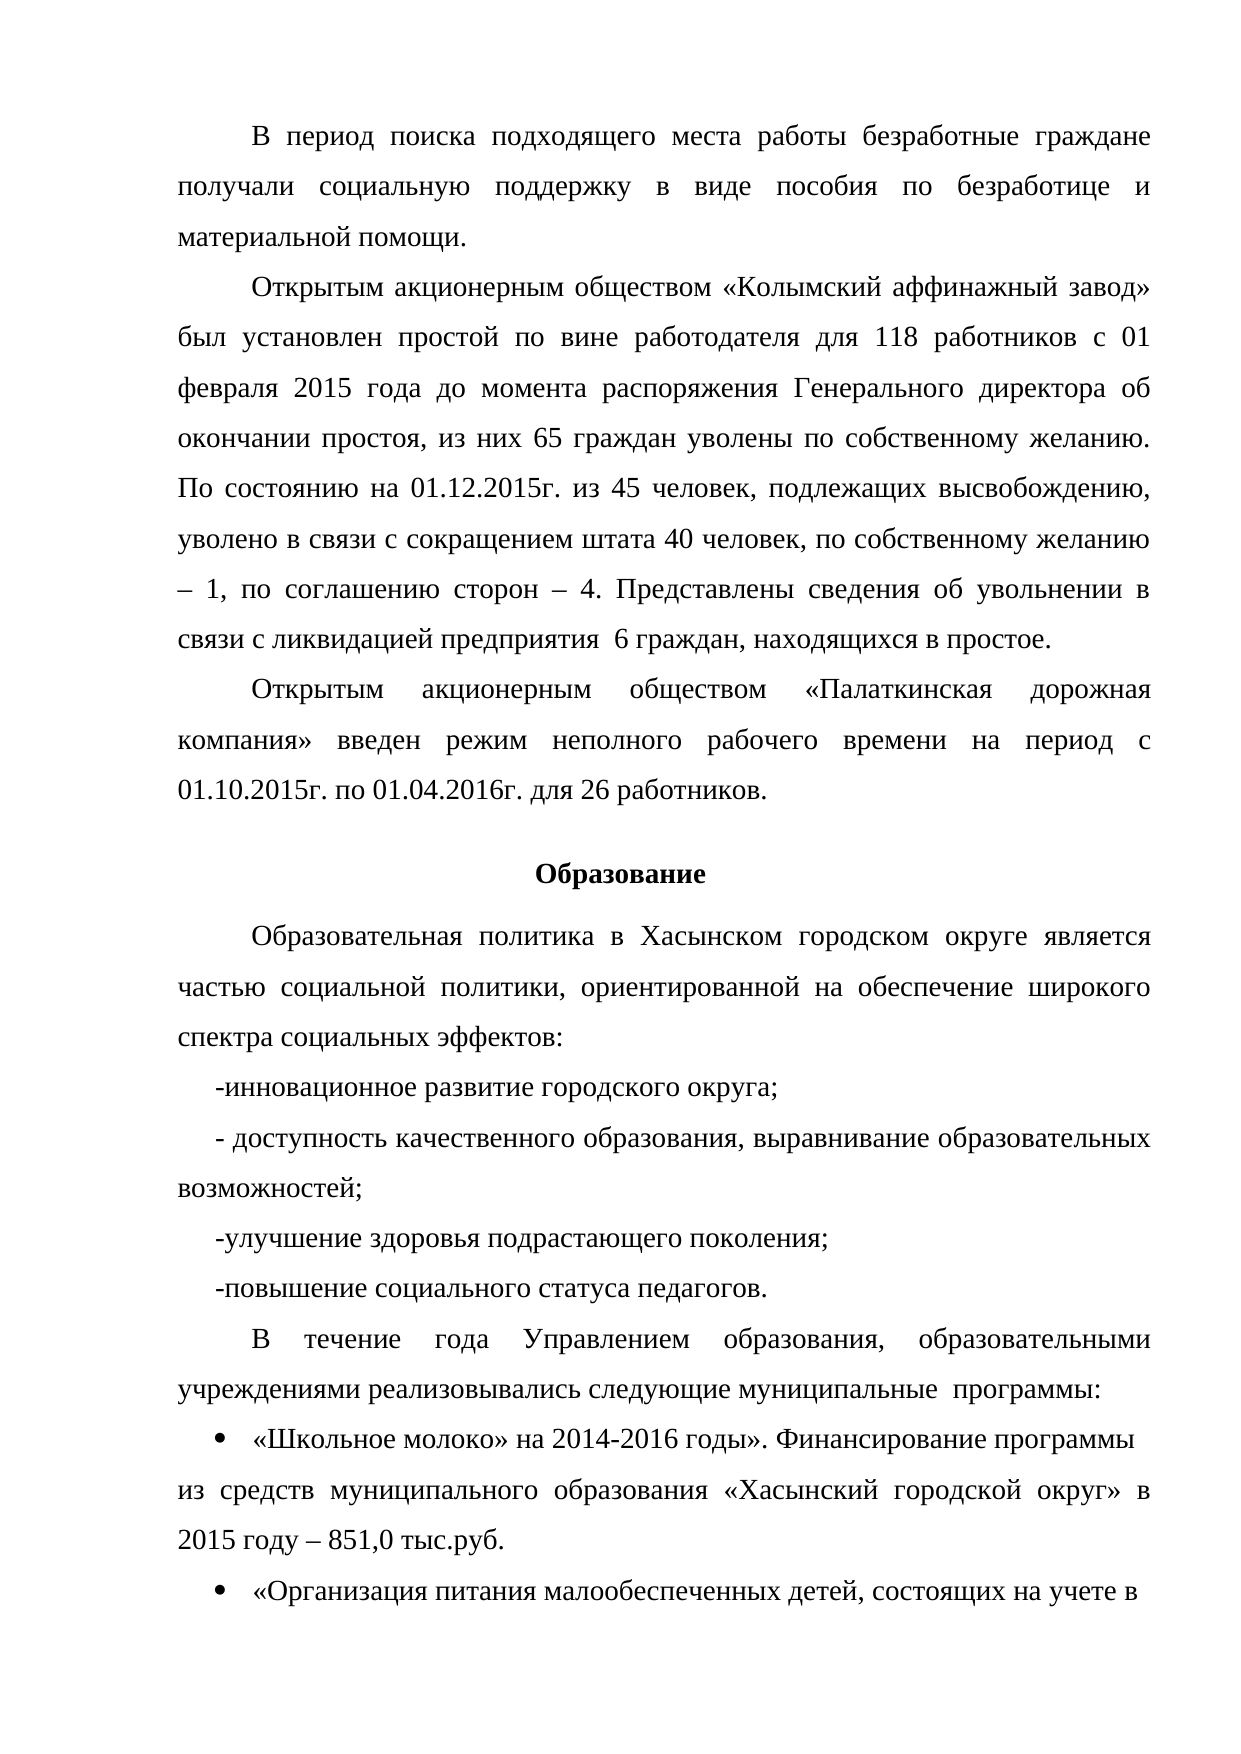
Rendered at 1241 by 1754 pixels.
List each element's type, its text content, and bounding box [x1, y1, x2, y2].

list «Школьное молоко» на 2014-2016 годы». Финансирование программы [215, 1422, 1152, 1455]
text Открытым акционерным обществом «Колымский аффинажный завод» был установлен простой по вине работодателя для 118 работников с 01 февраля 2015 года до момента распоряжения Генерального директора об окончании простоя, из них 65 граждан уволены по собственному желанию. По состоянию на 01.12.2015г. из 45 человек, подлежащих высвобождению, уволено в связи с сокращением штата 40 человек, по собственному желанию – 1, по соглашению сторон – 4. Представлены сведения об увольнении в связи с ликвидацией предприятия 6 граждан, находящихся в простое. [177, 269, 1152, 655]
text Образовательная политика в Хасынском городском округе является частью социальной политики, ориентированной на обеспечение широкого спектра социальных эффектов: [177, 918, 1152, 1053]
text -улучшение здоровья подрастающего поколения; [177, 1220, 1152, 1254]
text -повышение социального статуса педагогов. [177, 1271, 1152, 1304]
text - доступность качественного образования, выравнивание образовательных возможностей; [177, 1120, 1152, 1203]
text В течение года Управлением образования, образовательными учреждениями реализовывались следующие муниципальные программы: [177, 1321, 1152, 1405]
text -инновационное развитие городского округа; [177, 1069, 1152, 1103]
text Образование [177, 856, 1152, 890]
text Открытым акционерным обществом «Палаткинская дорожная компания» введен режим неполного рабочего времени на период с 01.10.2015г. по 01.04.2016г. для 26 работников. [177, 672, 1152, 806]
list «Организация питания малообеспеченных детей, состоящих на учете в [215, 1573, 1152, 1606]
text В период поиска подходящего места работы безработные граждане получали социальную поддержку в виде пособия по безработице и материальной помощи. [177, 118, 1152, 252]
text из средств муниципального образования «Хасынский городской округ» в 2015 году – 851,0 тыс.руб. [177, 1472, 1152, 1556]
